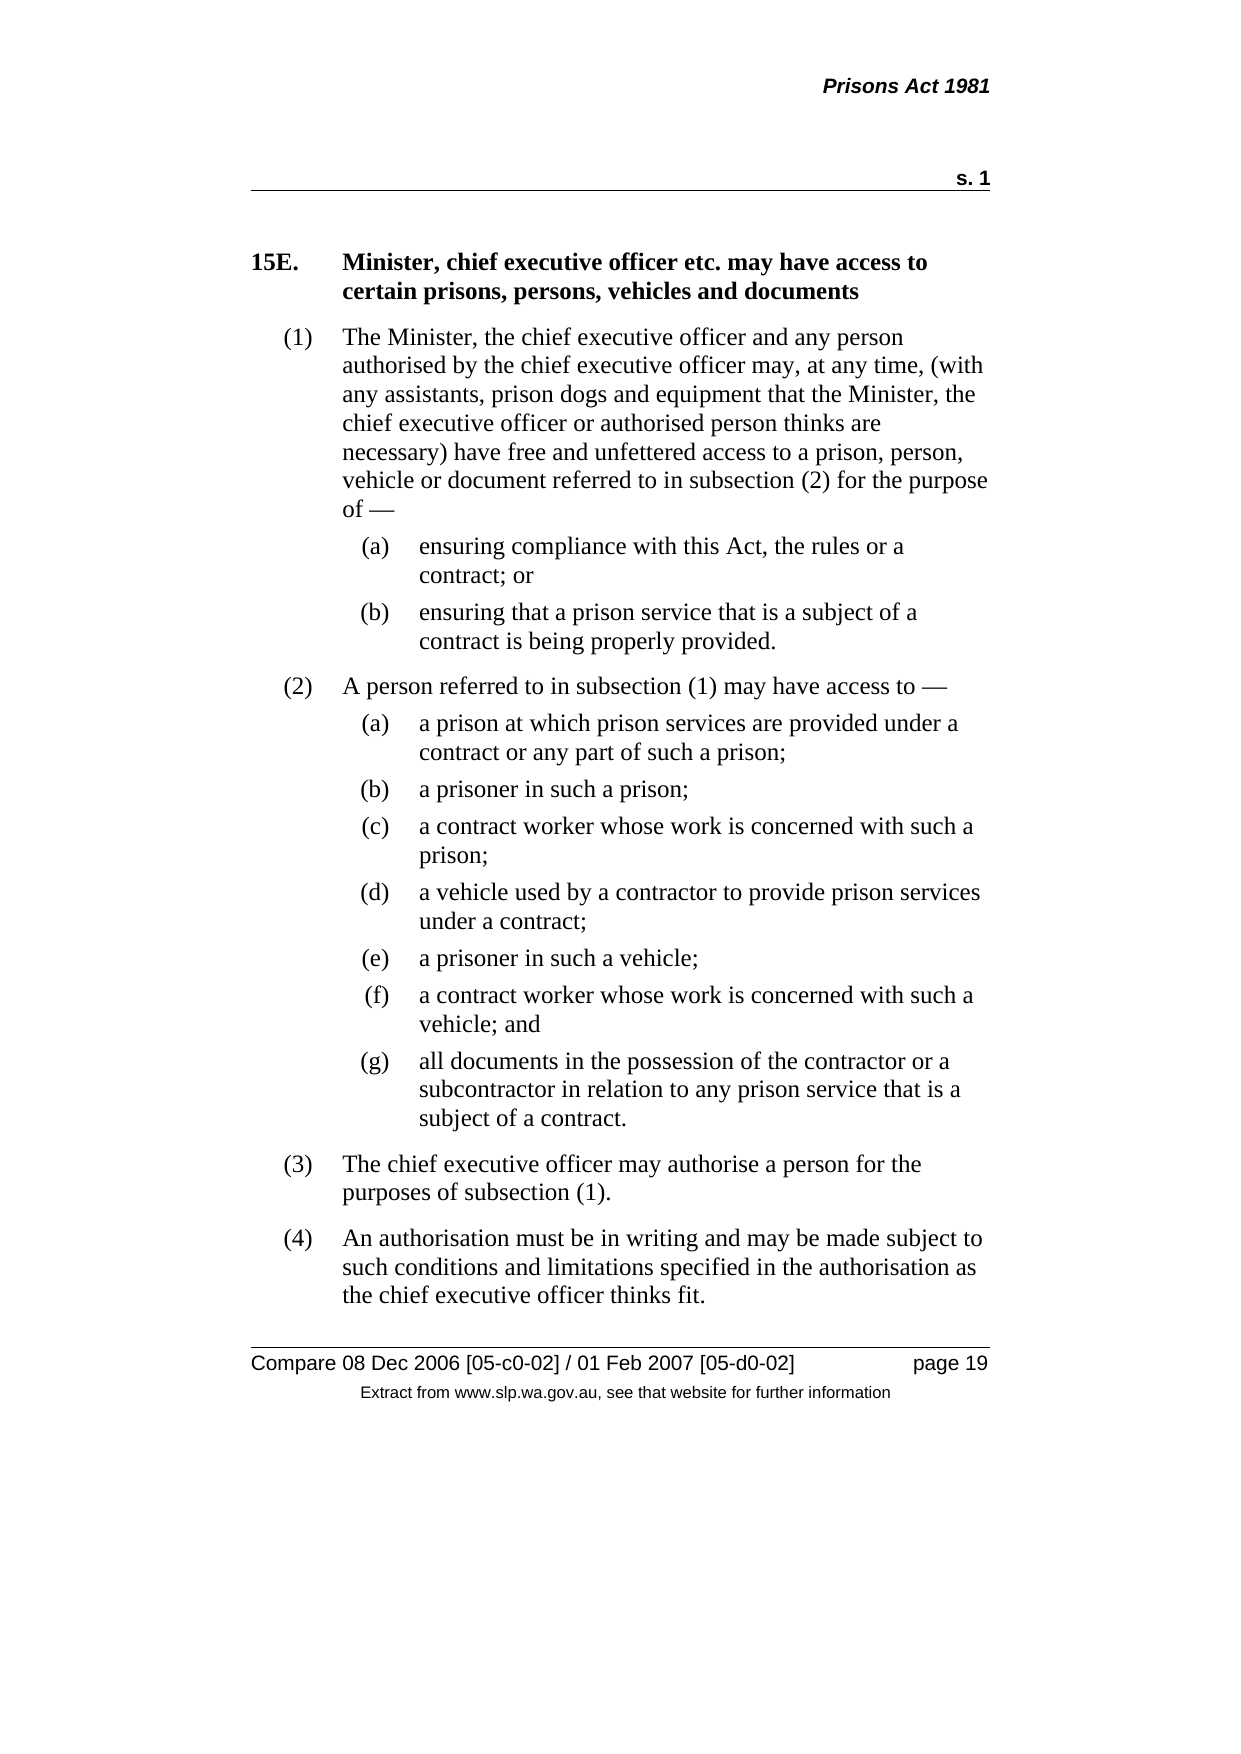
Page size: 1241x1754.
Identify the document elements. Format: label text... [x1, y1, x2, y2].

text (1) The Minister, the chief executive officer and any person authorised by the chief executive officer may, at any time, (with any assistants, prison dogs and equipment that the Minister, the chief executive officer or authorised person thinks are necessary) have free and unfettered access to a prison, person, vehicle or document referred to in subsection (2) for the purpose of — [251, 322, 990, 523]
text (a) ensuring compliance with this Act, the rules or a contract; or [251, 531, 990, 589]
subtitle 15E. Minister, chief executive officer etc. may have access to certain prisons, persons, vehicles and documents [251, 247, 990, 305]
text (a) a prison at which prison services are provided under a contract or any part of such a prison; [251, 708, 990, 766]
text (b) ensuring that a prison service that is a subject of a contract is being properly provided. [251, 597, 990, 654]
text (2) A person referred to in subsection (1) may have access to — [251, 671, 990, 700]
text (f) a contract worker whose work is concerned with such a vehicle; and [251, 980, 990, 1037]
text (3) The chief executive officer may authorise a person for the purposes of subsection (1). [251, 1149, 990, 1206]
text (4) An authorisation must be in writing and may be made subject to such conditions and limitations specified in the authorisation as the chief executive officer thinks fit. [251, 1223, 990, 1309]
text (d) a vehicle used by a contractor to provide prison services under a contract; [251, 877, 990, 934]
text (g) all documents in the possession of the contractor or a subcontractor in relation to any prison service that is a subject of a contract. [251, 1046, 990, 1132]
text (e) a prisoner in such a vehicle; [251, 943, 990, 972]
text (b) a prisoner in such a prison; [251, 774, 990, 803]
text (c) a contract worker whose work is concerned with such a prison; [251, 811, 990, 869]
